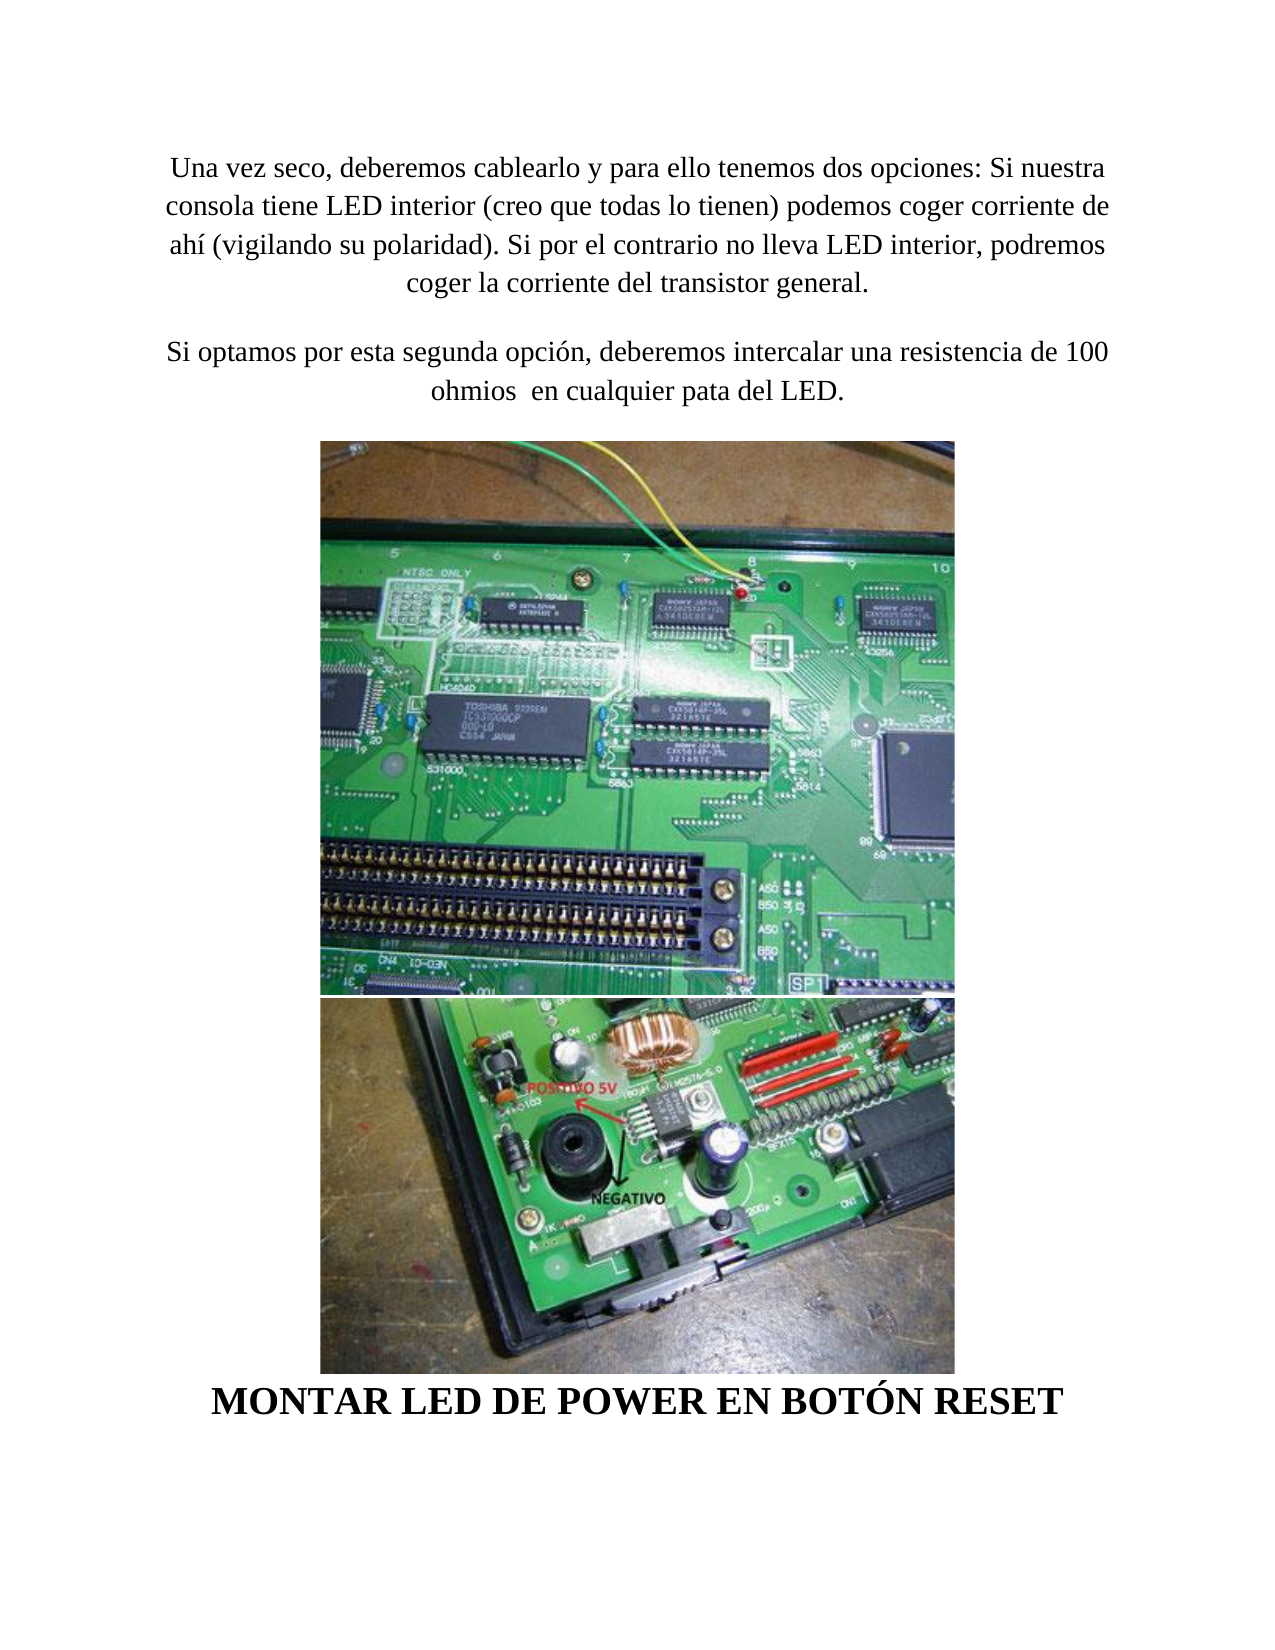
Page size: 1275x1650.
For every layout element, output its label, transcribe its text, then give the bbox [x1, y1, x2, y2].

text Si optamos por esta segunda opción, deberemos intercalar una resistencia de 100 ohmios en cualquier pata del LED. [150, 334, 1125, 406]
picture [320, 998, 955, 1374]
text Una vez seco, deberemos cablearlo y para ello tenemos dos opciones: Si nuestra consola tiene LED interior (creo que todas lo tienen) podemos coger corriente de ahí (vigilando su polaridad). Si por el contrario no lleva LED interior, podremos coger la corriente del transistor general. [150, 150, 1125, 299]
subtitle MONTAR LED DE POWER EN BOTÓN RESET [150, 1377, 1125, 1423]
picture [320, 441, 955, 995]
